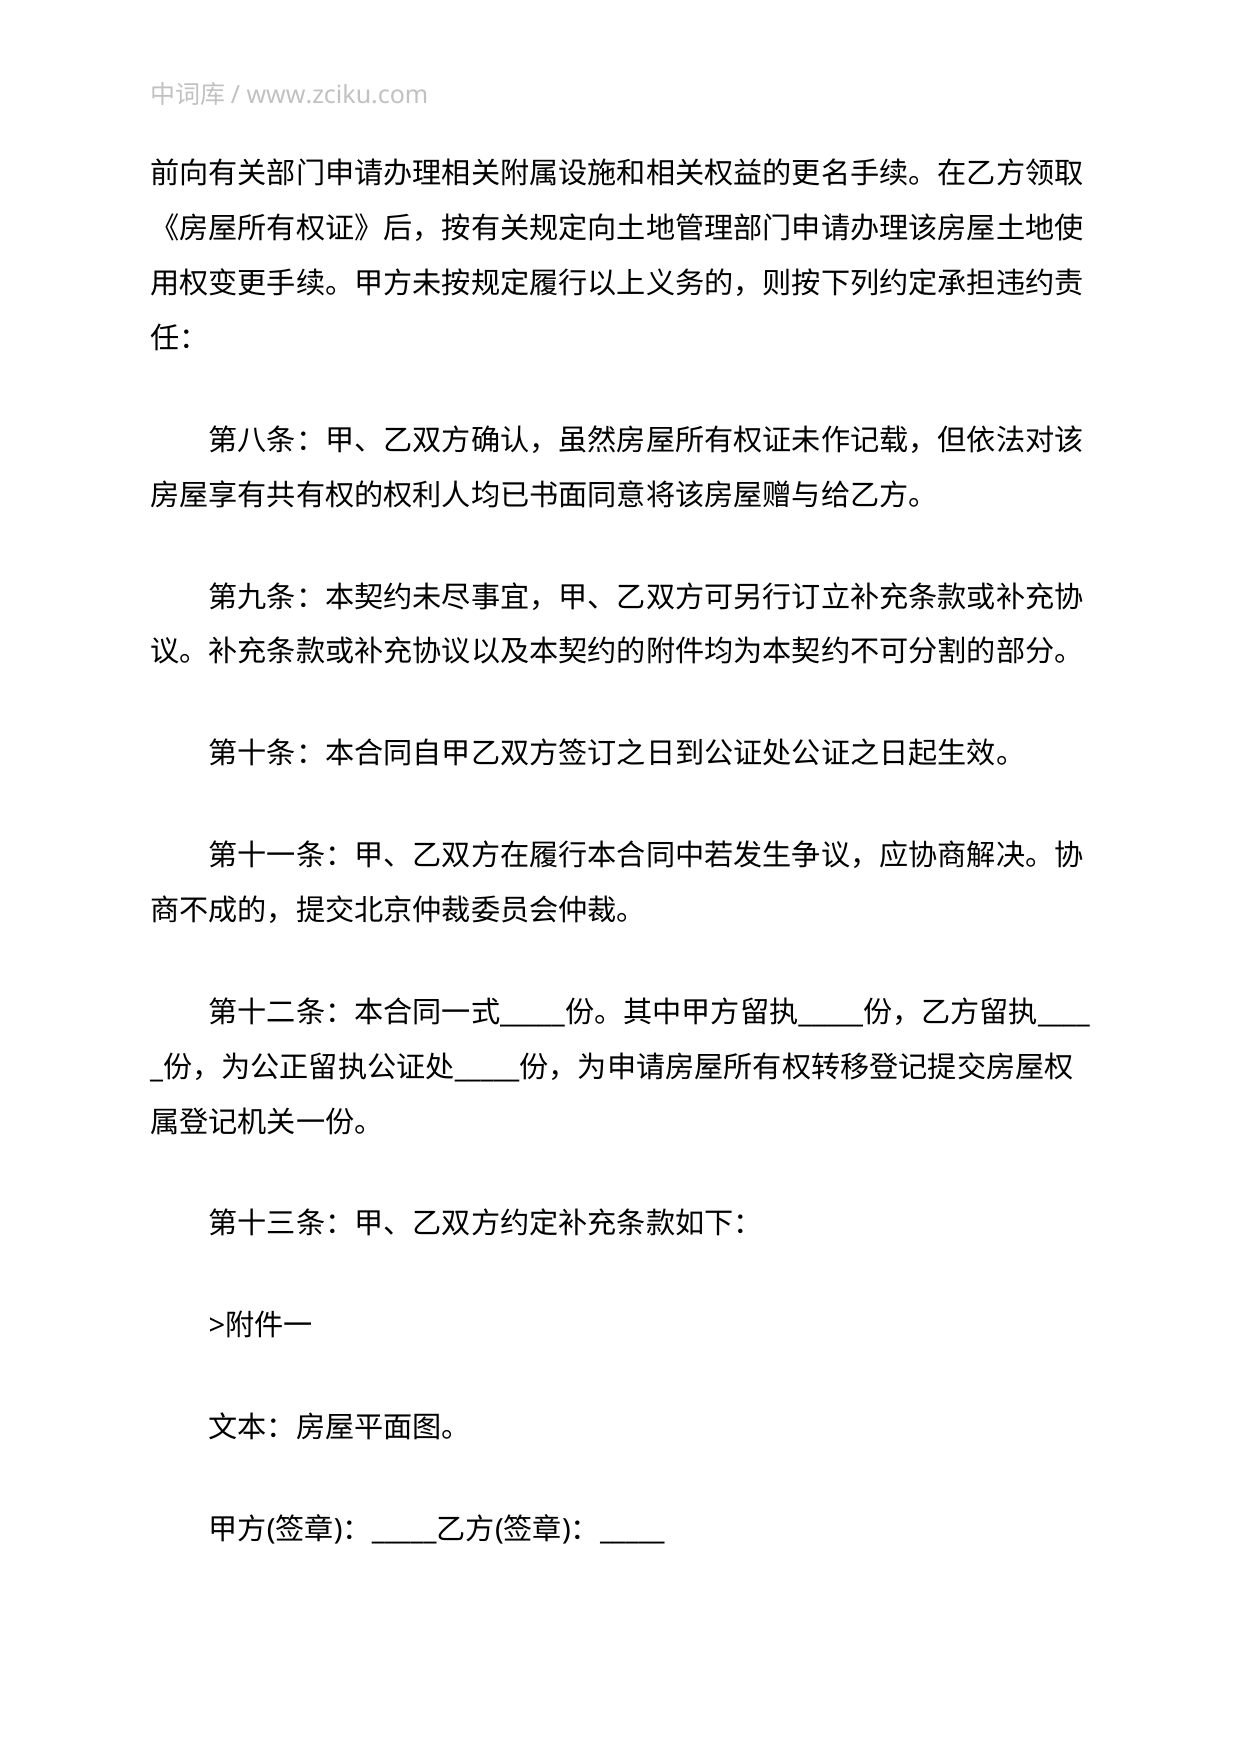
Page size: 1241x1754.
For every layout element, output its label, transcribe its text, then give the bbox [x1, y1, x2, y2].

text 第八条：甲、乙双方确认，虽然房屋所有权证未作记载，但依法对该房屋享有共有权的权利人均已书面同意将该房屋赠与给乙方。 [150, 416, 1090, 514]
text 第十三条：甲、乙双方约定补充条款如下： [150, 1200, 1090, 1242]
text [150, 150, 1090, 357]
text 第十一条：甲、乙双方在履行本合同中若发生争议，应协商解决。协商不成的，提交北京仲裁委员会仲裁。 [150, 832, 1090, 929]
text >附件一 [150, 1302, 1090, 1344]
text 第十二条：本合同一式_____份。其中甲方留执_____份，乙方留执_____份，为公正留执公证处_____份，为申请房屋所有权转移登记提交房屋权属登记机关一份。 [150, 988, 1090, 1141]
text 第十条：本合同自甲乙双方签订之日到公证处公证之日起生效。 [150, 730, 1090, 772]
text 甲方(签章)：_____乙方(签章)：_____ [150, 1506, 1090, 1548]
text 文本：房屋平面图。 [150, 1404, 1090, 1446]
text 第九条：本契约未尽事宜，甲、乙双方可另行订立补充条款或补充协议。补充条款或补充协议以及本契约的附件均为本契约不可分割的部分。 [150, 573, 1090, 670]
